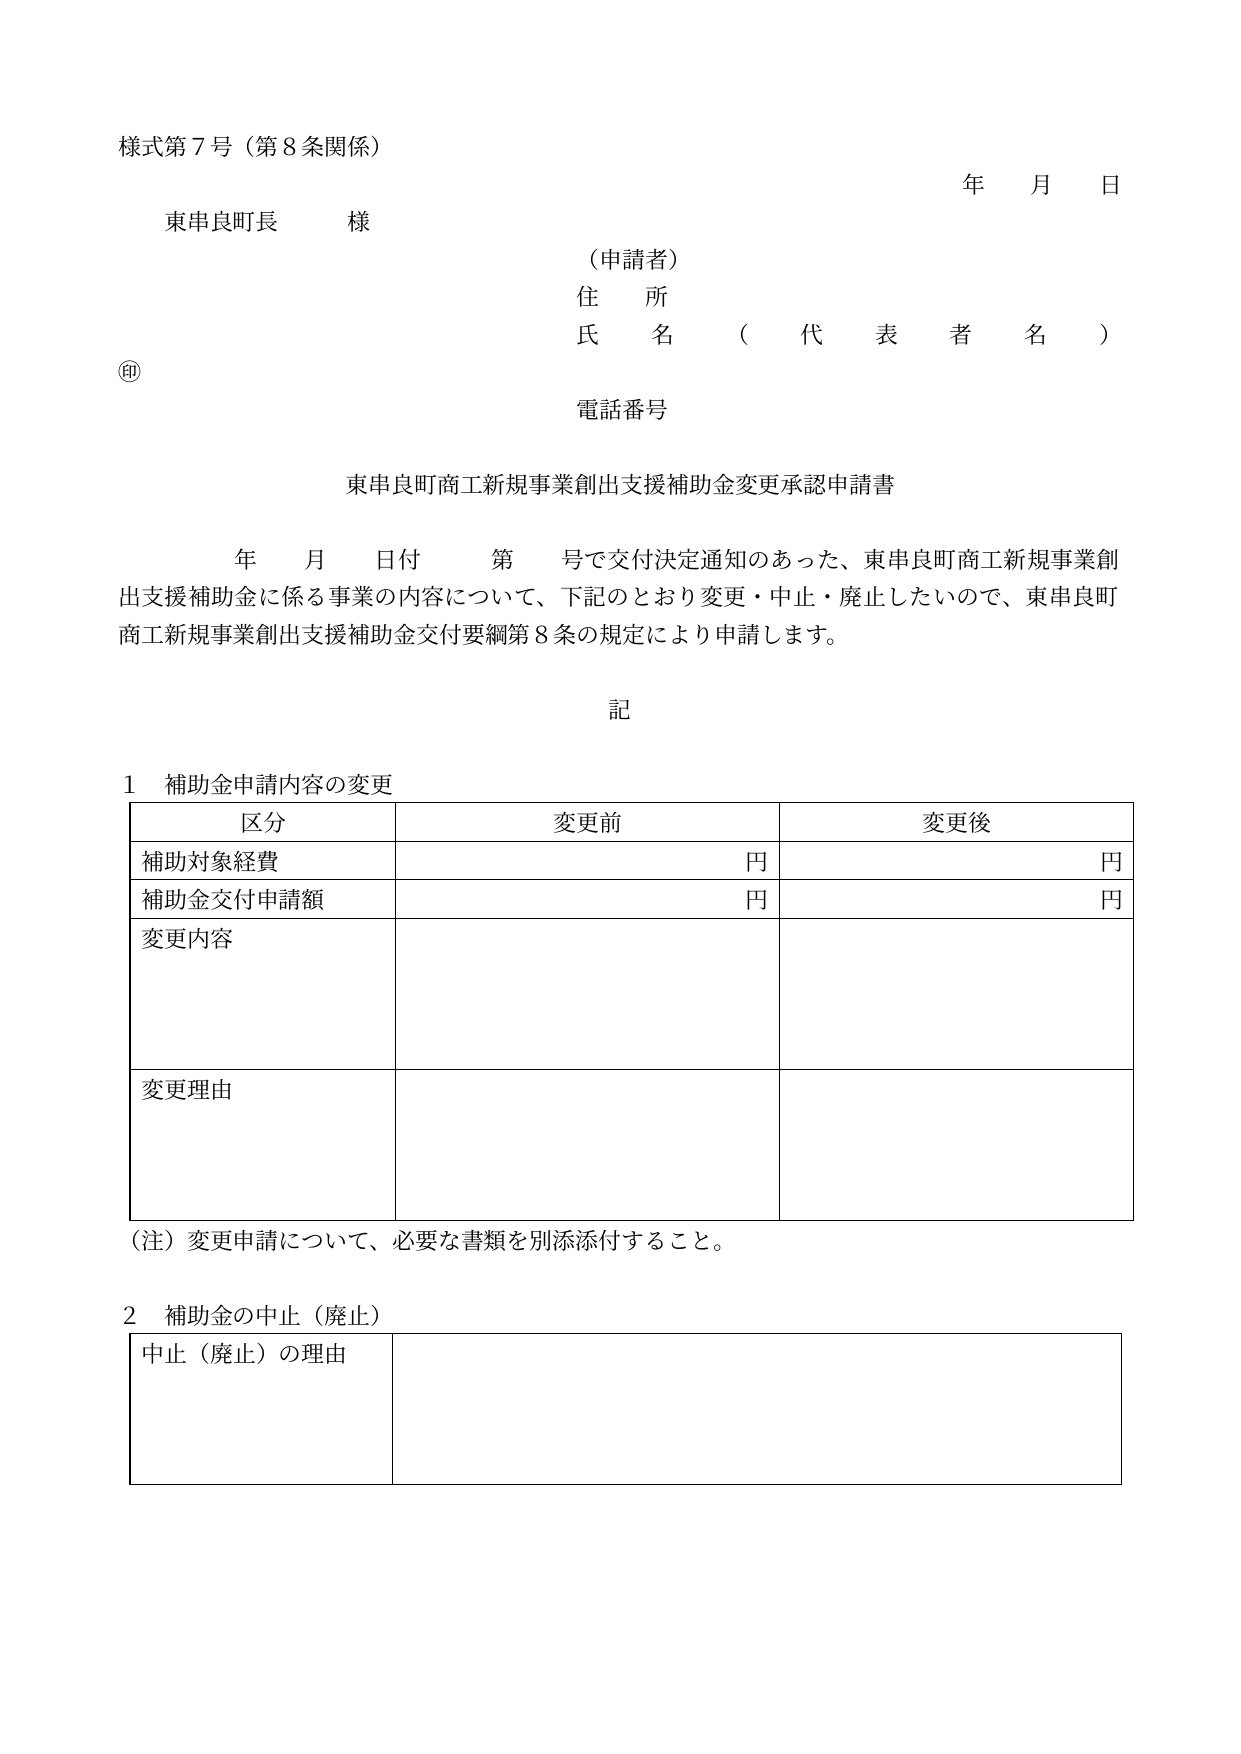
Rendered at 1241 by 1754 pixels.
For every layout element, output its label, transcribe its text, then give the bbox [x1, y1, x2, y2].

text （申請者） [118, 239, 1122, 277]
table_cell [396, 919, 779, 1069]
text ２ 補助金の中止（廃止） [118, 1296, 1122, 1333]
text １ 補助金申請内容の変更 [118, 764, 1122, 802]
text （注）変更申請について、必要な書類を別添添付すること。 [118, 1221, 1122, 1258]
table_cell [780, 919, 1133, 1069]
table_cell [396, 1070, 779, 1220]
table_cell [780, 1070, 1133, 1220]
table_cell 変更内容 [131, 919, 395, 1069]
table_cell 変更理由 [131, 1070, 395, 1220]
text 氏名（代表者名） ㊞ [118, 314, 1122, 389]
text 東串良町長 様 [118, 202, 1122, 239]
text 住 所 [118, 277, 1122, 314]
table_cell 補助対象経費 [131, 842, 395, 879]
table_cell 円 [396, 880, 779, 918]
text 年 月 日付 第 号で交付決定通知のあった、東串良町商工新規事業創出支援補助金に係る事業の内容について、下記のとおり変更・中止・廃止したいので、東串良町商工新規事業創出支援補助金交付要綱第８条の規定により申請します。 [118, 539, 1122, 652]
table_header 区分 [131, 803, 395, 841]
table_header 変更後 [780, 803, 1133, 841]
text 電話番号 [118, 389, 1122, 427]
table_cell 円 [396, 842, 779, 879]
table_cell 円 [780, 842, 1133, 879]
subtitle 記 [118, 689, 1122, 727]
table_header 変更前 [396, 803, 779, 841]
table_cell 補助金交付申請額 [131, 880, 395, 918]
text 年 月 日 [118, 164, 1122, 202]
table_header [393, 1334, 1121, 1484]
table_header 中止（廃止）の理由 [131, 1334, 392, 1484]
text 様式第７号（第８条関係） [118, 127, 1122, 164]
table_cell 円 [780, 880, 1133, 918]
text 東串良町商工新規事業創出支援補助金変更承認申請書 [118, 464, 1122, 502]
